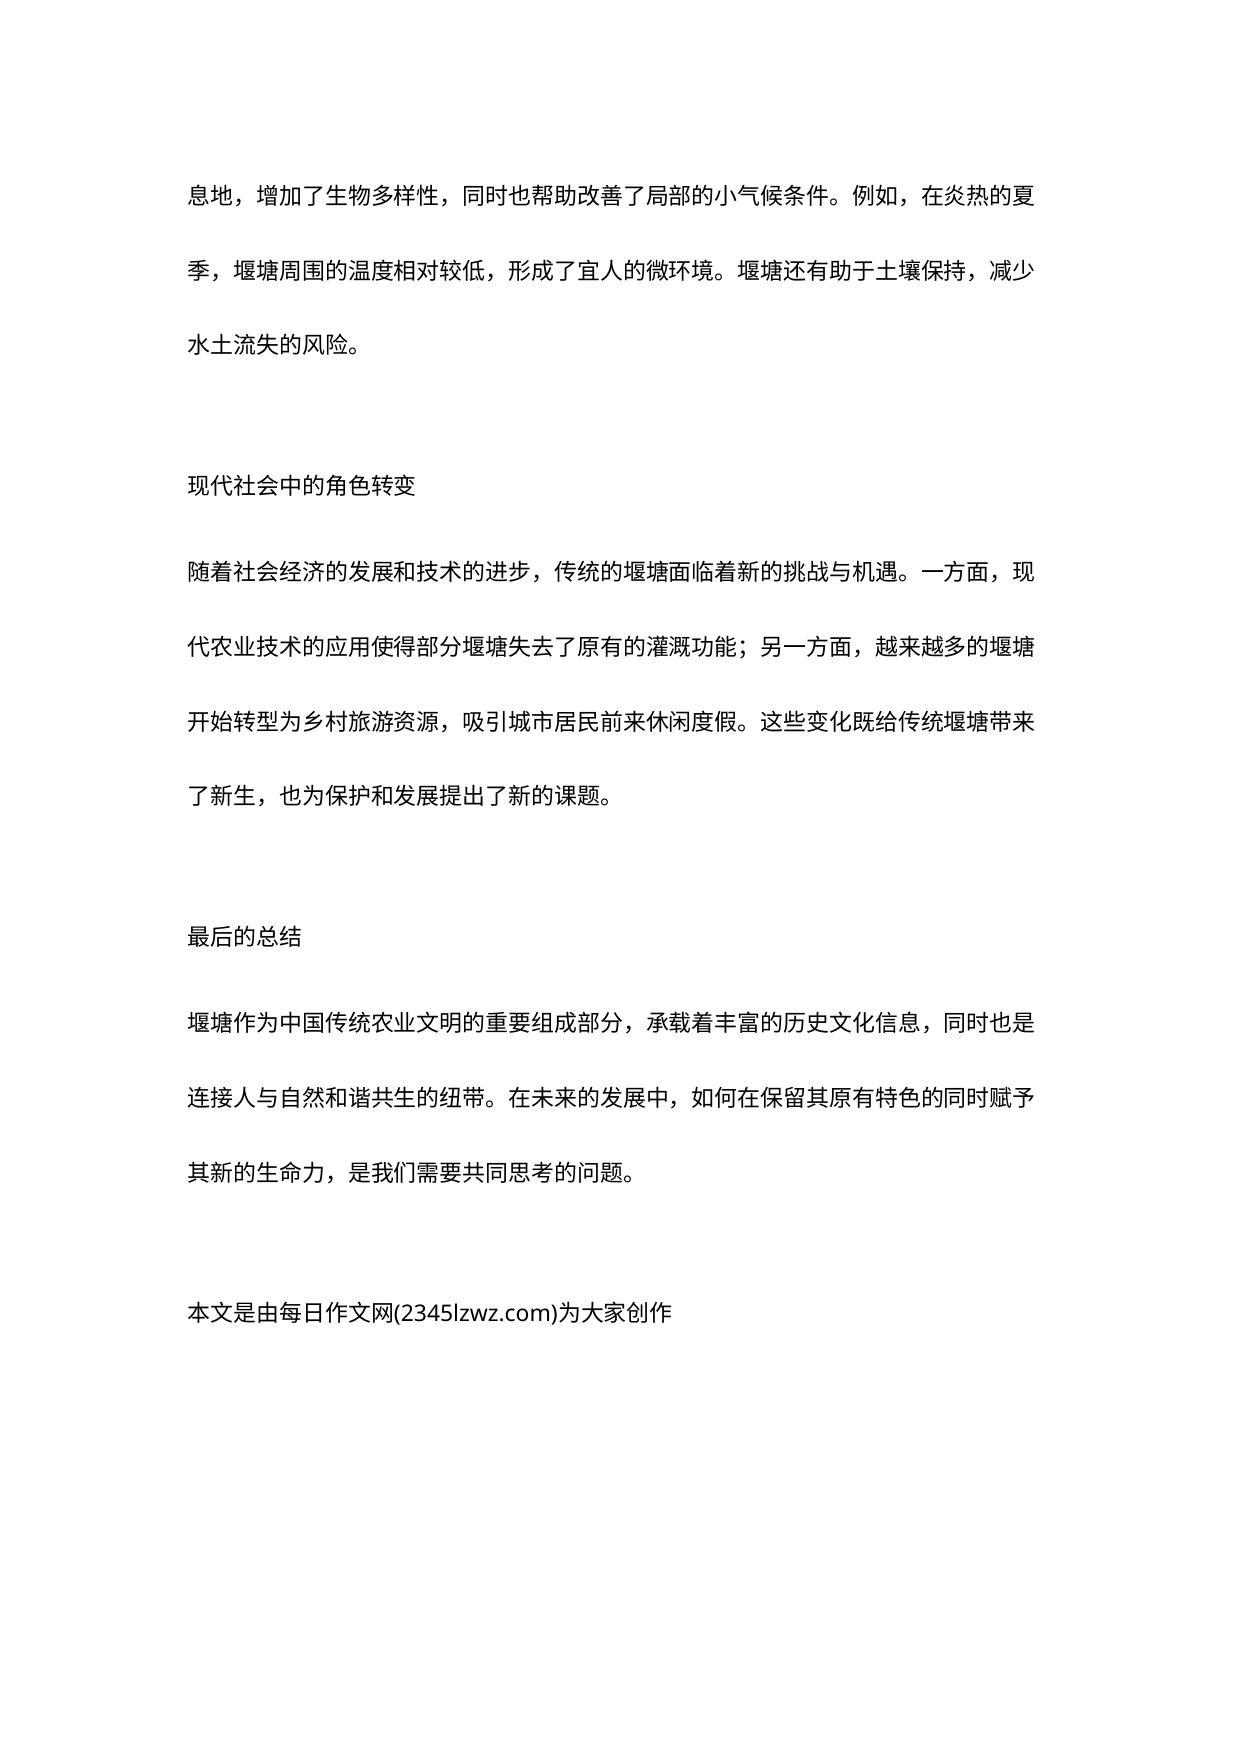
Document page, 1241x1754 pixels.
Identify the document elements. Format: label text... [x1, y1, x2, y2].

text 最后的总结 [187, 903, 1053, 968]
text 堰塘作为中国传统农业文明的重要组成部分，承载着丰富的历史文化信息，同时也是连接人与自然和谐共生的纽带。在未来的发展中，如何在保留其原有特色的同时赋予其新的生命力，是我们需要共同思考的问题。 [187, 989, 1053, 1204]
text 本文是由每日作文网(2345lzwz.com)为大家创作 [187, 1279, 1053, 1344]
text 现代社会中的角色转变 [187, 452, 1053, 517]
text 随着社会经济的发展和技术的进步，传统的堰塘面临着新的挑战与机遇。一方面，现代农业技术的应用使得部分堰塘失去了原有的灌溉功能；另一方面，越来越多的堰塘开始转型为乡村旅游资源，吸引城市居民前来休闲度假。这些变化既给传统堰塘带来了新生，也为保护和发展提出了新的课题。 [187, 538, 1053, 827]
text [187, 162, 1053, 376]
